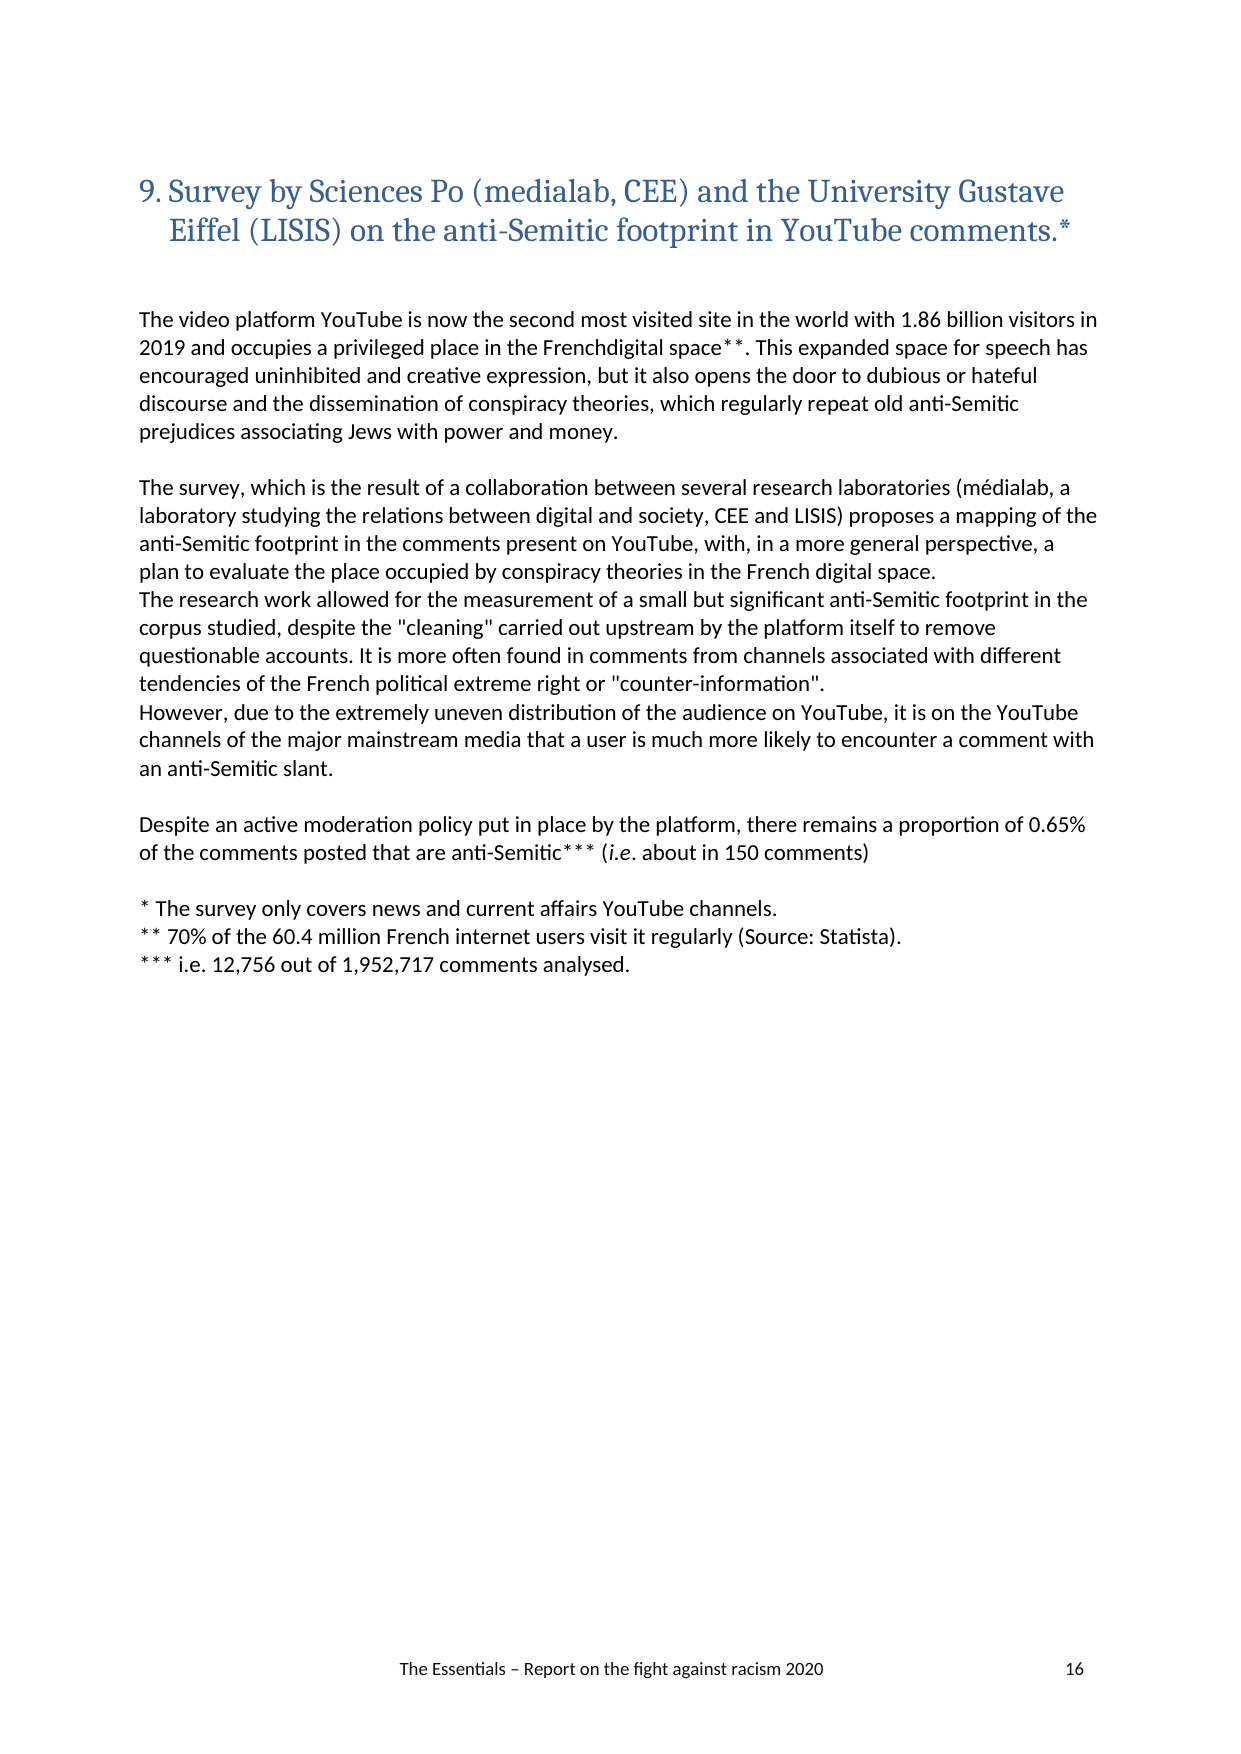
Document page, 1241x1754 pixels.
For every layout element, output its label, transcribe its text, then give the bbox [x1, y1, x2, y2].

text Despite an active moderation policy put in place by the platform, there remains a proportion of 0.65% of the comments posted that are anti-Semitic*** (i.e. about in 150 comments) [139, 810, 1101, 866]
text However, due to the extremely uneven distribution of the audience on YouTube, it is on the YouTube channels of the major mainstream media that a user is much more likely to encounter a comment with an anti-Semitic slant. [139, 698, 1101, 782]
subtitle Survey by Sciences Po (medialab, CEE) and the University Gustave Eiffel (LISIS) on the anti-Semitic footprint in YouTube comments.* [139, 173, 1101, 249]
text ** 70% of the 60.4 million French internet users visit it regularly (Source: Statista). [139, 922, 1101, 950]
text *** i.e. 12,756 out of 1,952,717 comments analysed. [139, 950, 1101, 978]
text The research work allowed for the measurement of a small but significant anti-Semitic footprint in the corpus studied, despite the "cleaning" carried out upstream by the platform itself to remove questionable accounts. It is more often found in comments from channels associated with different tendencies of the French political extreme right or "counter-information". [139, 586, 1101, 698]
text * The survey only covers news and current affairs YouTube channels. [139, 894, 1101, 922]
text The video platform YouTube is now the second most visited site in the world with 1.86 billion visitors in 2019 and occupies a privileged place in the Frenchdigital space**. This expanded space for speech has encouraged uninhibited and creative expression, but it also opens the door to dubious or hateful discourse and the dissemination of conspiracy theories, which regularly repeat old anti-Semitic prejudices associating Jews with power and money. [139, 305, 1101, 445]
text The survey, which is the result of a collaboration between several research laboratories (médialab, a laboratory studying the relations between digital and society, CEE and LISIS) proposes a mapping of the anti-Semitic footprint in the comments present on YouTube, with, in a more general perspective, a plan to evaluate the place occupied by conspiracy theories in the French digital space. [139, 473, 1101, 586]
